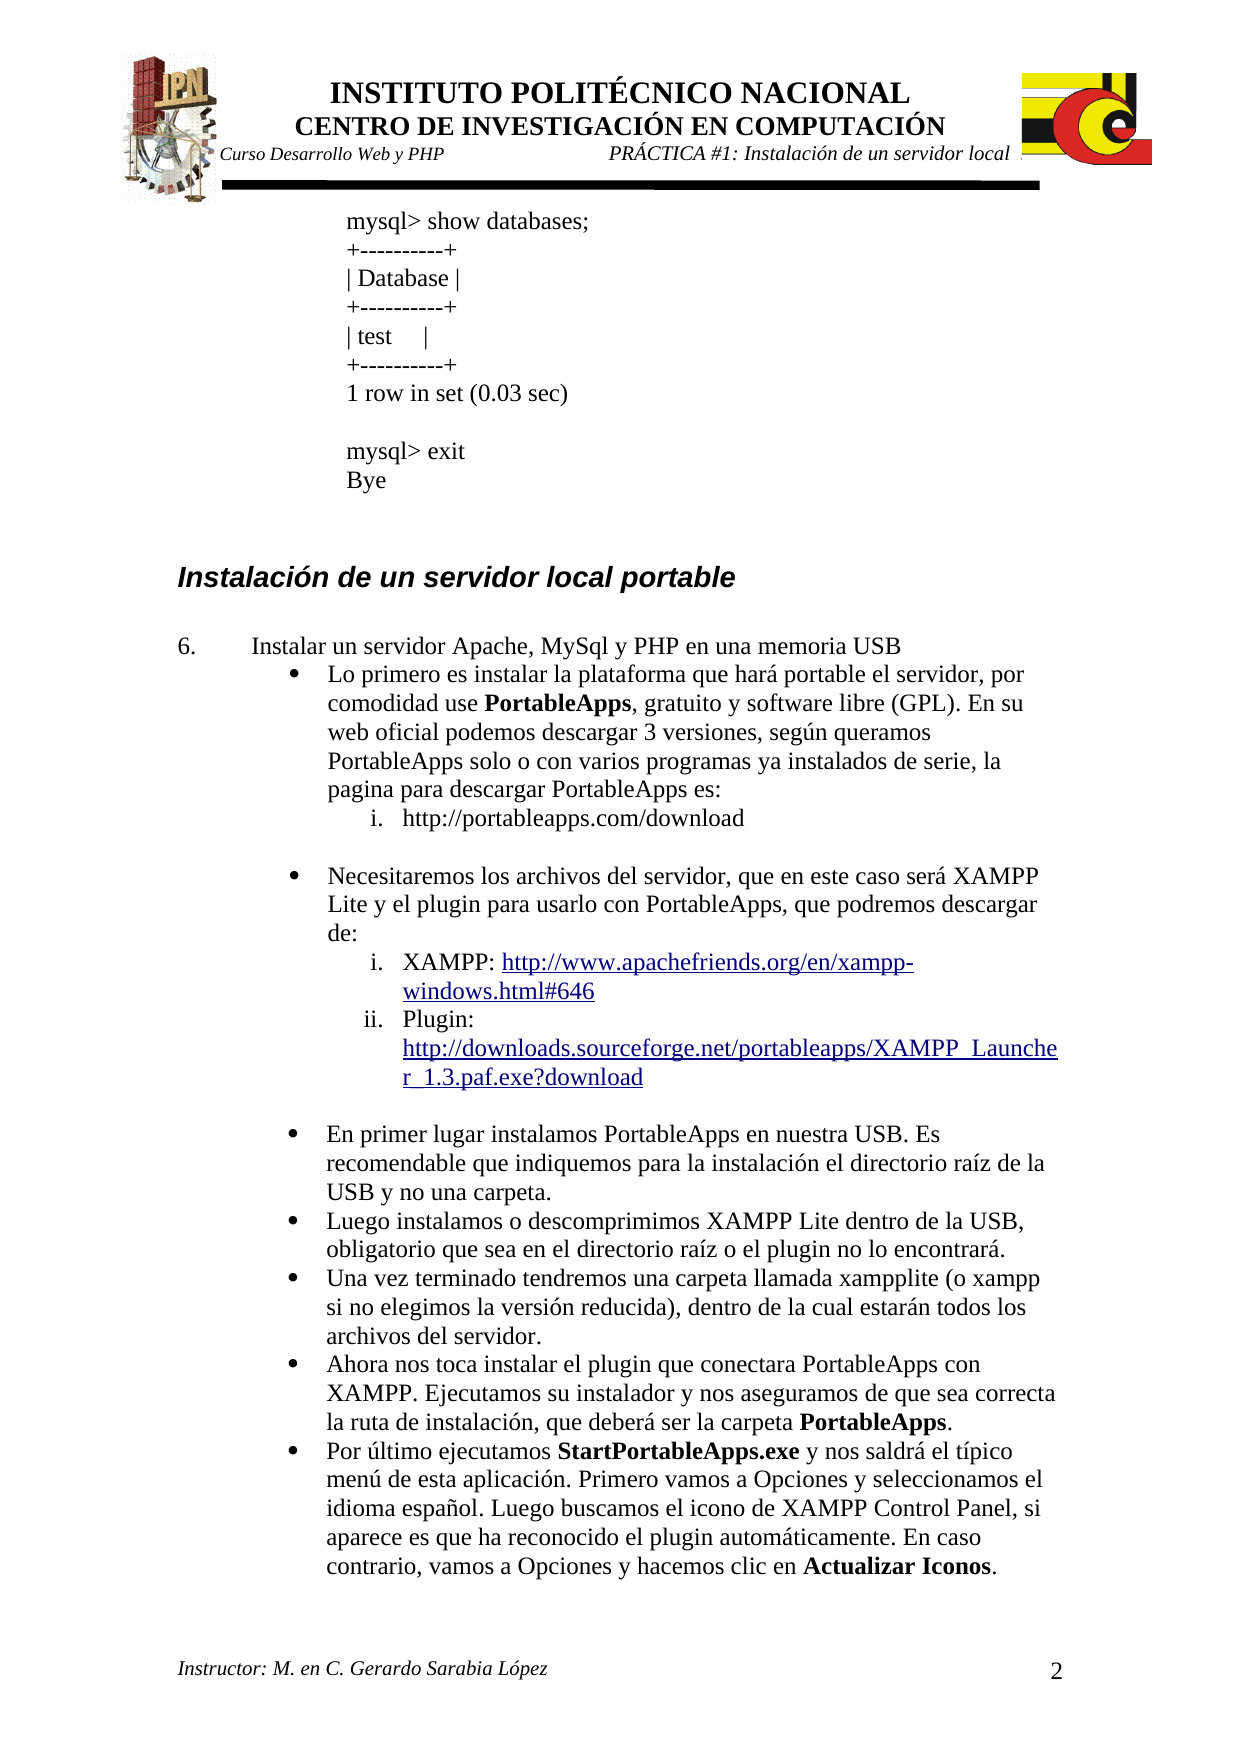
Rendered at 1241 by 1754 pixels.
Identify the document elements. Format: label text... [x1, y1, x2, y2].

list XAMPP: http://www.apachefriends.org/en/xampp-windows.html#646 [383, 947, 1063, 1004]
list +----------+ [346, 235, 1063, 263]
list Luego instalamos o descomprimimos XAMPP Lite dentro de la USB, obligatorio que sea en el directorio raíz o el plugin no lo encontrará. [288, 1206, 1063, 1263]
list Por último ejecutamos StartPortableApps.exe y nos saldrá el típico menú de esta aplicación. Primero vamos a Opciones y seleccionamos el idioma español. Luego buscamos el icono de XAMPP Control Panel, si aparece es que ha reconocido el plugin automáticamente. En caso contrario, vamos a Opciones y hacemos clic en Actualizar Iconos. [288, 1436, 1063, 1579]
list Ahora nos toca instalar el plugin que conectara PortableApps con XAMPP. Ejecutamos su instalador y nos aseguramos de que sea correcta la ruta de instalación, que deberá ser la carpeta PortableApps. [288, 1349, 1063, 1436]
text Instalación de un servidor local portable [177, 560, 1061, 593]
list Bye [346, 465, 1063, 493]
picture [121, 53, 218, 204]
list Necesitaremos los archivos del servidor, que en este caso será XAMPP Lite y el plugin para usarlo con PortableApps, que podremos descargar de: [290, 861, 1063, 947]
list +----------+ [346, 292, 1063, 321]
list En primer lugar instalamos PortableApps en nuestra USB. Es recomendable que indiquemos para la instalación el directorio raíz de la USB y no una carpeta. [288, 1119, 1063, 1206]
list | Database | [346, 263, 1063, 292]
list +----------+ [346, 350, 1063, 378]
list | test | [346, 321, 1063, 350]
list Plugin: http://downloads.sourceforge.net/portableapps/XAMPP_Launcher_1.3.paf.exe?download [383, 1004, 1063, 1091]
list Lo primero es instalar la plataforma que hará portable el servidor, por comodidad use PortableApps, gratuito y software libre (GPL). En su web oficial podemos descargar 3 versiones, según queramos PortableApps solo o con varios programas ya instalados de serie, la pagina para descargar PortableApps es: [290, 659, 1063, 803]
list mysql> exit [346, 436, 1063, 465]
list Una vez terminado tendremos una carpeta llamada xampplite (o xampp si no elegimos la versión reducida), dentro de la cual estarán todos los archivos del servidor. [288, 1263, 1063, 1349]
list http://portableapps.com/download [383, 803, 1063, 832]
list Instalar un servidor Apache, MySql y PHP en una memoria USB [177, 631, 1063, 659]
list mysql> show databases; [346, 206, 1063, 235]
list 1 row in set (0.03 sec) [346, 378, 1063, 407]
